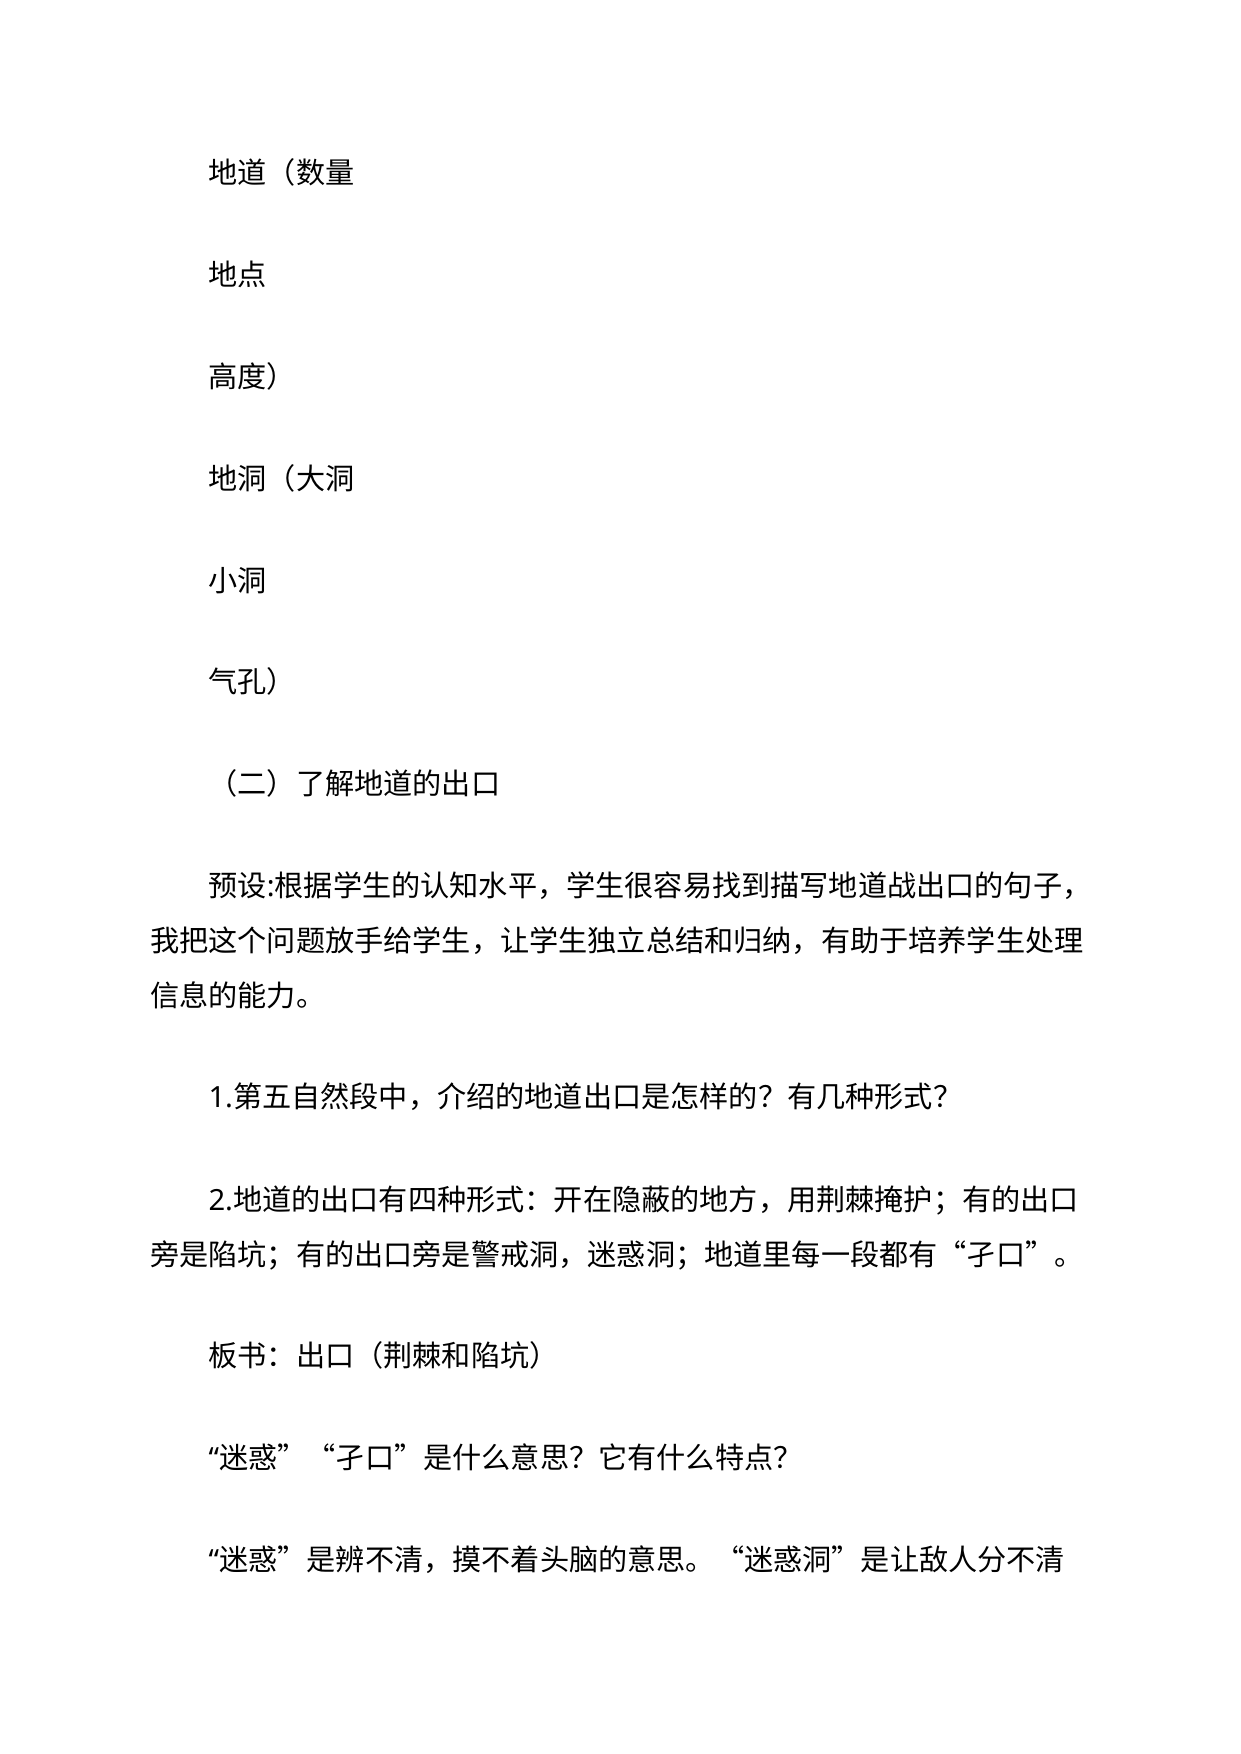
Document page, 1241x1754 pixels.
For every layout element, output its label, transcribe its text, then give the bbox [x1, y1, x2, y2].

text 气孔） [150, 659, 1090, 701]
text “迷惑”“孑口”是什么意思？它有什么特点？ [150, 1434, 1090, 1477]
text （二）了解地道的出口 [150, 761, 1090, 803]
text 高度） [150, 353, 1090, 396]
text 地点 [150, 252, 1090, 294]
text 板书：出口（荆棘和陷坑） [150, 1333, 1090, 1375]
text 1.第五自然段中，介绍的地道出口是怎样的？有几种形式？ [150, 1074, 1090, 1116]
text 小洞 [150, 557, 1090, 599]
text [150, 1537, 1090, 1579]
text 地道（数量 [150, 150, 1090, 192]
text 地洞（大洞 [150, 455, 1090, 498]
text 预设:根据学生的认知水平，学生很容易找到描写地道战出口的句子，我把这个问题放手给学生，让学生独立总结和归纳，有助于培养学生处理信息的能力。 [150, 862, 1090, 1014]
text 2.地道的出口有四种形式：开在隐蔽的地方，用荆棘掩护；有的出口旁是陷坑；有的出口旁是警戒洞，迷惑洞；地道里每一段都有“孑口”。 [150, 1176, 1090, 1273]
